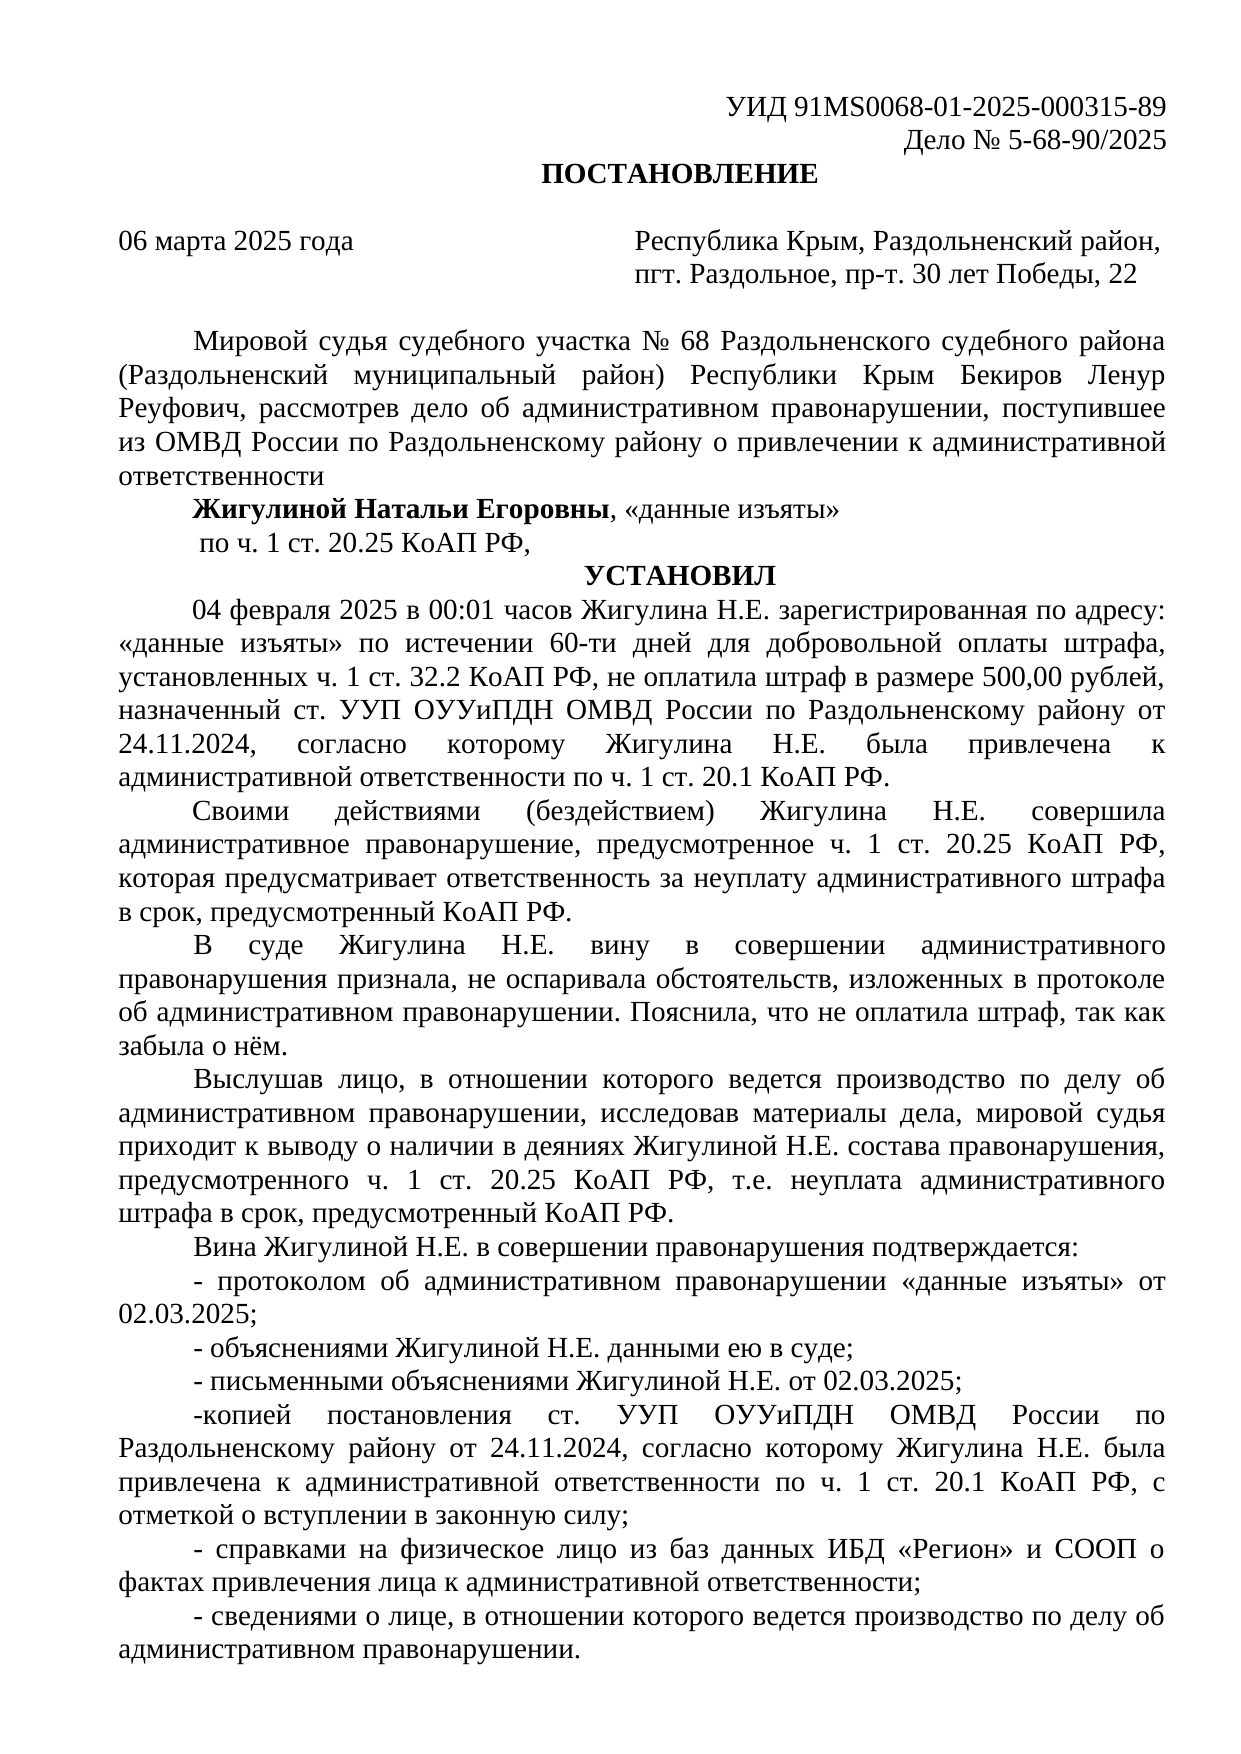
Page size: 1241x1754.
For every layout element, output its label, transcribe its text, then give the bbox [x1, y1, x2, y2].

text - письменными объяснениями Жигулиной Н.Е. от 02.03.2025; [118, 1363, 1167, 1397]
text -копией постановления ст. УУП ОУУиПДН ОМВД России по Раздольненскому району от 24.11.2024, согласно которому Жигулина Н.Е. была привлечена к административной ответственности по ч. 1 ст. 20.1 КоАП РФ, с отметкой о вступлении в законную силу; [118, 1397, 1167, 1531]
text - справками на физическое лицо из баз данных ИБД «Регион» и СООП о фактах привлечения лица к административной ответственности; [118, 1531, 1167, 1598]
text Вина Жигулиной Н.Е. в совершении правонарушения подтверждается: [118, 1229, 1167, 1263]
text Выслушав лицо, в отношении которого ведется производство по делу об административном правонарушении, исследовав материалы дела, мировой судья приходит к выводу о наличии в деяниях Жигулиной Н.Е. состава правонарушения, предусмотренного ч. 1 ст. 20.25 КоАП РФ, т.е. неуплата административного штрафа в срок, предусмотренный КоАП РФ. [118, 1061, 1167, 1229]
text 06 марта 2025 года Республика Крым, Раздольненский район, [118, 223, 1167, 256]
text УИД 91MS0068-01-2025-000315-89 [118, 89, 1167, 122]
text В суде Жигулина Н.Е. вину в совершении административного правонарушения признала, не оспаривала обстоятельств, изложенных в протоколе об административном правонарушении. Пояснила, что не оплатила штраф, так как забыла о нём. [118, 927, 1167, 1061]
text 04 февраля 2025 в 00:01 часов Жигулина Н.Е. зарегистрированная по адресу: «данные изъяты» по истечении 60-ти дней для добровольной оплаты штрафа, установленных ч. 1 ст. 32.2 КоАП РФ, не оплатила штраф в размере 500,00 рублей, назначенный ст. УУП ОУУиПДН ОМВД России по Раздольненскому району от 24.11.2024, согласно которому Жигулина Н.Е. была привлечена к административной ответственности по ч. 1 ст. 20.1 КоАП РФ. [118, 592, 1167, 793]
text Дело № 5-68-90/2025 [118, 122, 1167, 156]
text - протоколом об административном правонарушении «данные изъяты» от 02.03.2025; [118, 1263, 1167, 1330]
text - объяснениями Жигулиной Н.Е. данными ею в суде; [118, 1330, 1167, 1363]
text УСТАНОВИЛ [118, 558, 1167, 592]
text пгт. Раздольное, пр-т. 30 лет Победы, 22 [561, 256, 1167, 290]
text ПОСТАНОВЛЕНИЕ [118, 156, 1167, 189]
text Своими действиями (бездействием) Жигулина Н.Е. совершила административное правонарушение, предусмотренное ч. 1 ст. 20.25 КоАП РФ, которая предусматривает ответственность за неуплату административного штрафа в срок, предусмотренный КоАП РФ. [118, 793, 1167, 927]
text - сведениями о лице, в отношении которого ведется производство по делу об административном правонарушении. [118, 1598, 1167, 1665]
text Мировой судья судебного участка № 68 Раздольненского судебного района (Раздольненский муниципальный район) Республики Крым Бекиров Ленур Реуфович, рассмотрев дело об административном правонарушении, поступившее из ОМВД России по Раздольненскому району о привлечении к административной ответственности [118, 323, 1167, 491]
text Жигулиной Натальи Егоровны, «данные изъяты» [118, 491, 1167, 525]
text по ч. 1 ст. 20.25 КоАП РФ, [118, 525, 1167, 558]
